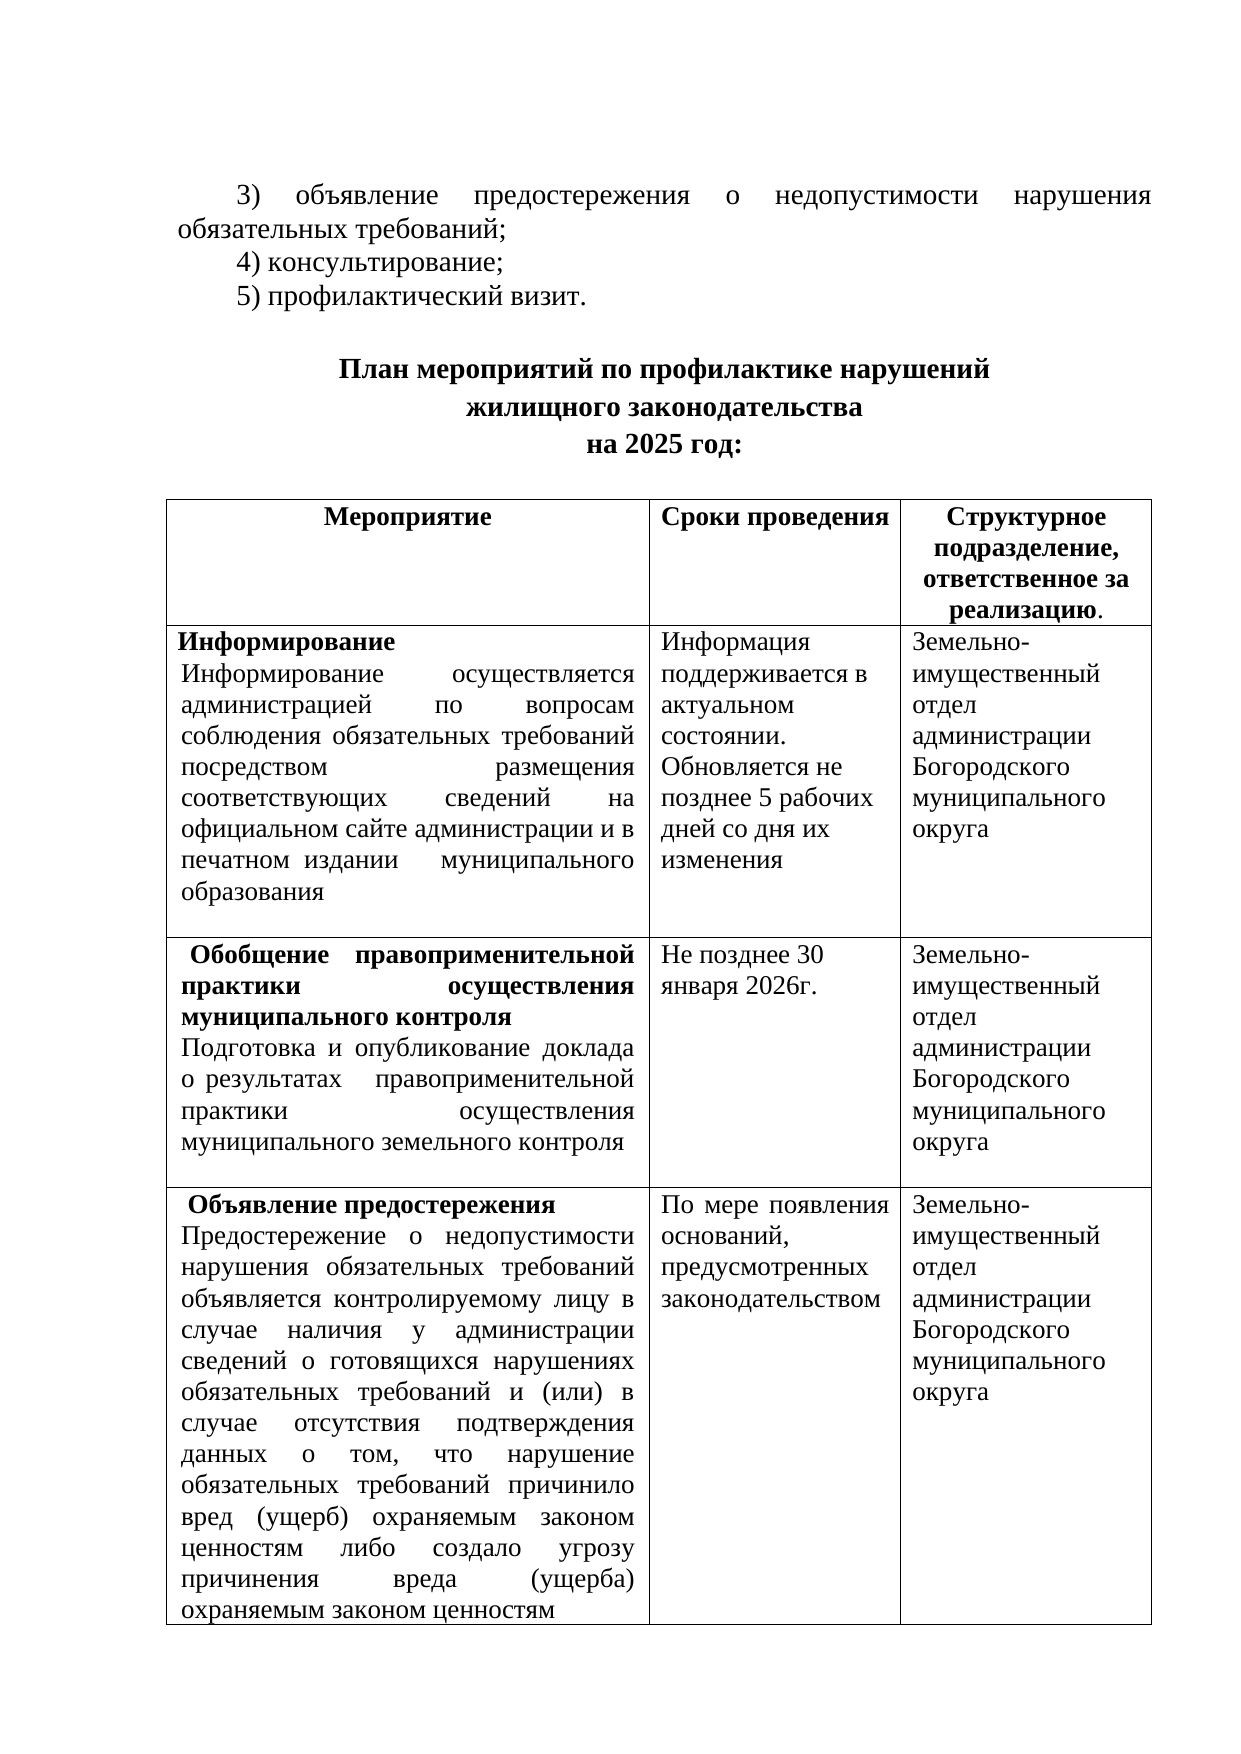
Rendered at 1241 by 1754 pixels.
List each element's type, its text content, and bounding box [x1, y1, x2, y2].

text 5) профилактический визит. [177, 278, 1152, 311]
text 4) консультирование; [177, 244, 1152, 278]
table_cell Земельно-имущественный отдел администрации Богородского муниципального округа [901, 626, 1151, 937]
text жилищного законодательства [177, 386, 1152, 424]
table_header Сроки проведения [650, 500, 900, 624]
table_cell Не позднее 30 января 2026г. [650, 938, 900, 1187]
text на 2025 год: [177, 424, 1152, 461]
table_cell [901, 1188, 1151, 1624]
table_header Структурное подразделение, ответственное за реализацию. [901, 500, 1151, 624]
table_header Мероприятие [167, 500, 649, 624]
table_cell Информирование Информирование осуществляется администрацией по вопросам соблюдения обязательных требований посредством размещения соответствующих сведений на официальном сайте администрации и в печатном издании муниципального образования [167, 626, 649, 937]
table_cell Информация поддерживается в актуальном состоянии. Обновляется не позднее 5 рабочих дней со дня их изменения [650, 626, 900, 937]
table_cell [650, 1188, 900, 1624]
table_cell Обобщение правоприменительной практики осуществления муниципального контроля Подготовка и опубликование доклада о результатах правоприменительной практики осуществления муниципального земельного контроля [167, 938, 649, 1187]
text План мероприятий по профилактике нарушений [177, 349, 1152, 386]
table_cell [167, 1188, 649, 1624]
table_cell Земельно-имущественный отдел администрации Богородского муниципального округа [901, 938, 1151, 1187]
text 3) объявление предостережения о недопустимости нарушения обязательных требований; [177, 177, 1152, 244]
